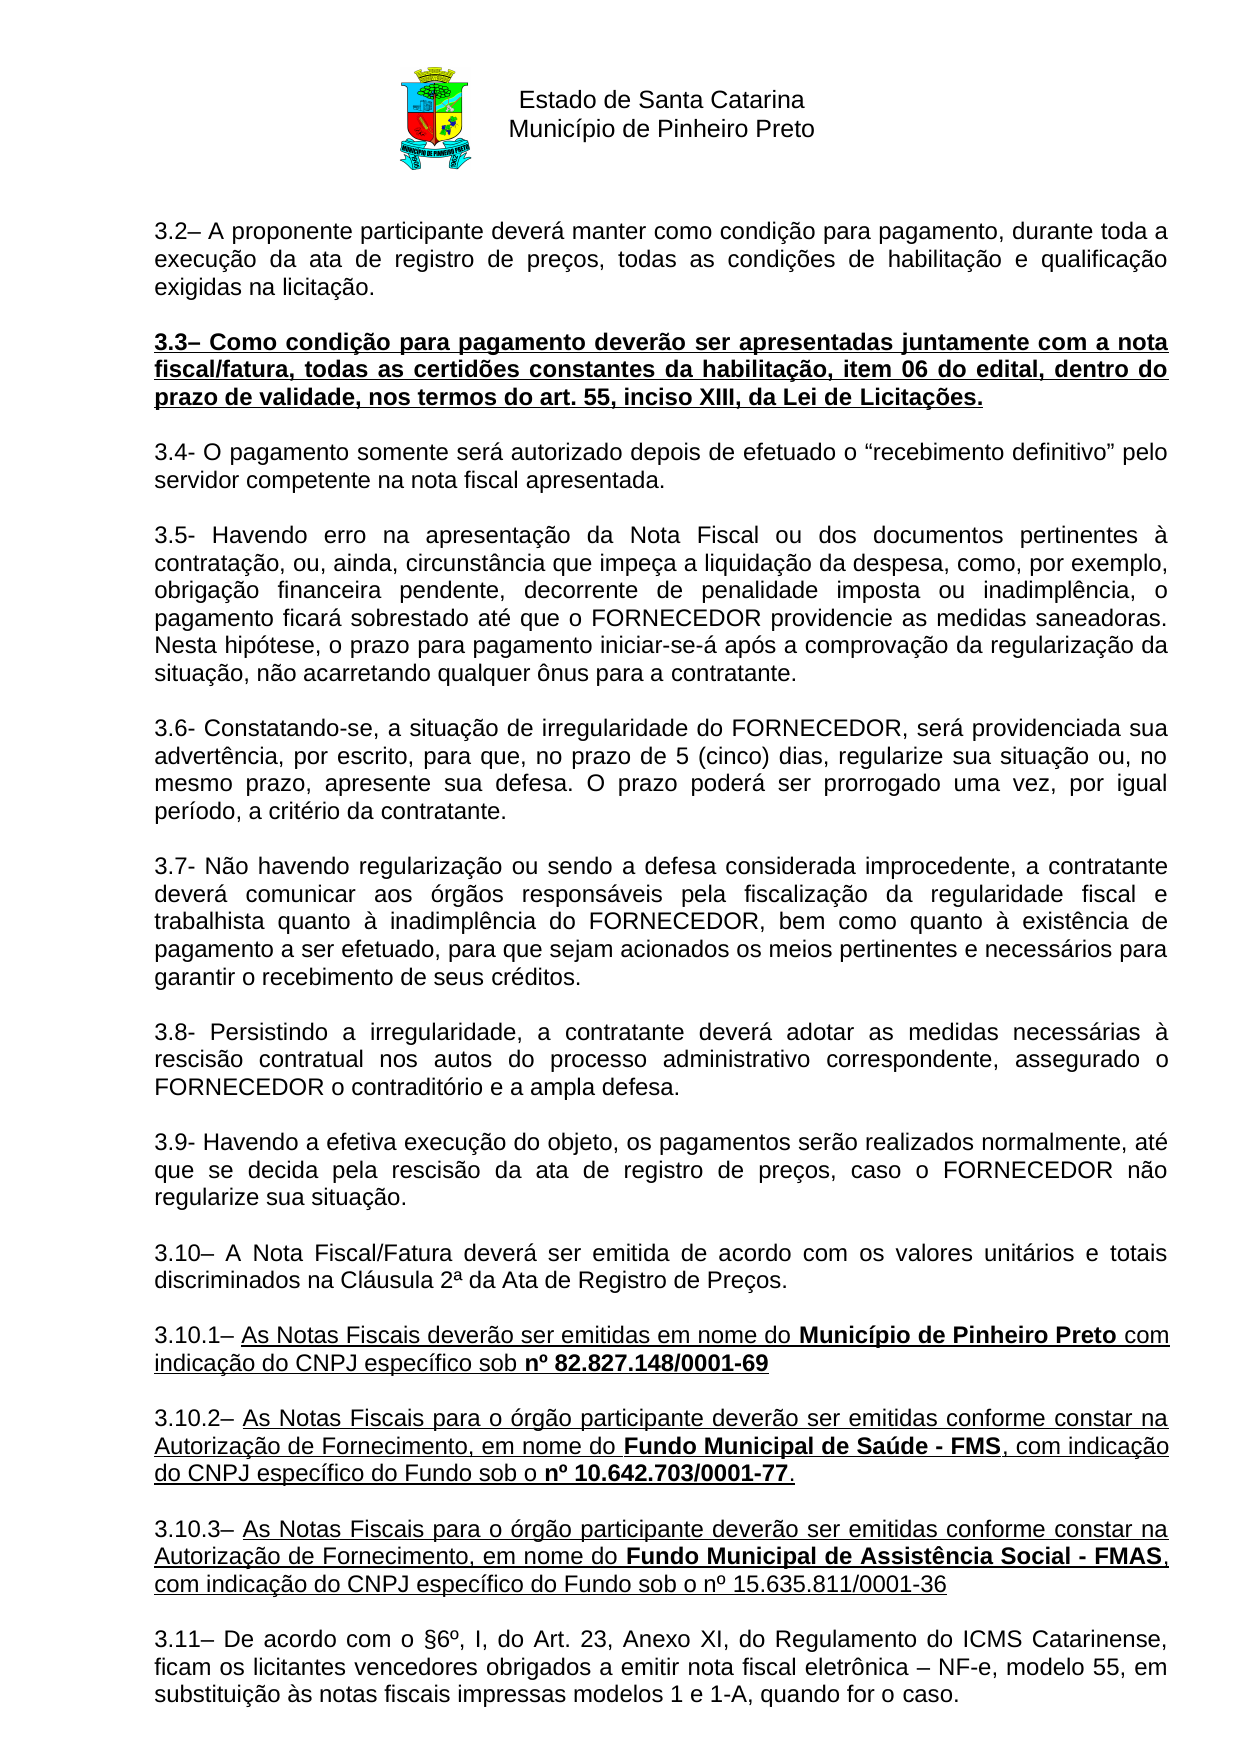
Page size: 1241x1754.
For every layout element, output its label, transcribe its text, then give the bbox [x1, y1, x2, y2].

text 3.8- Persistindo a irregularidade, a contratante deverá adotar as medidas necessárias à rescisão contratual nos autos do processo administrativo correspondente, assegurado o FORNECEDOR o contraditório e a ampla defesa. [154, 1018, 1169, 1101]
text 3.2– A proponente participante deverá manter como condição para pagamento, durante toda a execução da ata de registro de preços, todas as condições de habilitação e qualificação exigidas na licitação. [154, 217, 1169, 300]
text 3.10.3– As Notas Fiscais para o órgão participante deverão ser emitidas conforme constar na Autorização de Fornecimento, em nome do Fundo Municipal de Assistência Social - FMAS, com indicação do CNPJ específico do Fundo sob o nº 15.635.811/0001-36 [154, 1514, 1169, 1566]
text 3.3– Como condição para pagamento deverão ser apresentadas juntamente com a nota fiscal/fatura, todas as certidões constantes da habilitação, item 06 do edital, dentro do prazo de validade, nos termos do art. 55, inciso XIII, da Lei de Licitações. [154, 353, 1169, 379]
text 3.9- Havendo a efetiva execução do objeto, os pagamentos serão realizados normalmente, até que se decida pela rescisão da ata de registro de preços, caso o FORNECEDOR não regularize sua situação. [154, 1128, 1169, 1211]
text 3.3– Como condição para pagamento deverão ser apresentadas juntamente com a nota fiscal/fatura, todas as certidões constantes da habilitação, item 06 do edital, dentro do prazo de validade, nos termos do art. 55, inciso XIII, da Lei de Licitações. [154, 380, 1169, 410]
text 3.6- Constatando-se, a situação de irregularidade do FORNECEDOR, será providenciada sua advertência, por escrito, para que, no prazo de 5 (cinco) dias, regularize sua situação ou, no mesmo prazo, apresente sua defesa. O prazo poderá ser prorrogado uma vez, por igual período, a critério da contratante. [154, 714, 1169, 824]
text 3.3– Como condição para pagamento deverão ser apresentadas juntamente com a nota fiscal/fatura, todas as certidões constantes da habilitação, item 06 do edital, dentro do prazo de validade, nos termos do art. 55, inciso XIII, da Lei de Licitações. [154, 328, 1169, 352]
text 3.7- Não havendo regularização ou sendo a defesa considerada improcedente, a contratante deverá comunicar aos órgãos responsáveis pela fiscalização da regularidade fiscal e trabalhista quanto à inadimplência do FORNECEDOR, bem como quanto à existência de pagamento a ser efetuado, para que sejam acionados os meios pertinentes e necessários para garantir o recebimento de seus créditos. [154, 852, 1169, 990]
text 3.11– De acordo com o §6º, I, do Art. 23, Anexo XI, do Regulamento do ICMS Catarinense, ficam os licitantes vencedores obrigados a emitir nota fiscal eletrônica – NF-e, modelo 55, em substituição às notas fiscais impressas modelos 1 e 1-A, quando for o caso. [154, 1625, 1169, 1708]
picture [399, 67, 472, 170]
text 3.10.2– As Notas Fiscais para o órgão participante deverão ser emitidas conforme constar na Autorização de Fornecimento, em nome do Fundo Municipal de Saúde - FMS, com indicação do CNPJ específico do Fundo sob o nº 10.642.703/0001-77. [154, 1457, 1169, 1487]
text 3.5- Havendo erro na apresentação da Nota Fiscal ou dos documentos pertinentes à contratação, ou, ainda, circunstância que impeça a liquidação da despesa, como, por exemplo, obrigação financeira pendente, decorrente de penalidade imposta ou inadimplência, o pagamento ficará sobrestado até que o FORNECEDOR providencie as medidas saneadoras. Nesta hipótese, o prazo para pagamento iniciar-se-á após a comprovação da regularização da situação, não acarretando qualquer ônus para a contratante. [154, 521, 1169, 686]
text 3.10.3– As Notas Fiscais para o órgão participante deverão ser emitidas conforme constar na Autorização de Fornecimento, em nome do Fundo Municipal de Assistência Social - FMAS, com indicação do CNPJ específico do Fundo sob o nº 15.635.811/0001-36 [154, 1568, 1169, 1597]
text 3.10.2– As Notas Fiscais para o órgão participante deverão ser emitidas conforme constar na Autorização de Fornecimento, em nome do Fundo Municipal de Saúde - FMS, com indicação do CNPJ específico do Fundo sob o nº 10.642.703/0001-77. [154, 1404, 1169, 1456]
text 3.4- O pagamento somente será autorizado depois de efetuado o “recebimento definitivo” pelo servidor competente na nota fiscal apresentada. [154, 438, 1169, 493]
text 3.10.1– As Notas Fiscais deverão ser emitidas em nome do Município de Pinheiro Preto com indicação do CNPJ específico sob nº 82.827.148/0001-69 [154, 1321, 1169, 1377]
text 3.10– A Nota Fiscal/Fatura deverá ser emitida de acordo com os valores unitários e totais discriminados na Cláusula 2ª da Ata de Registro de Preços. [154, 1238, 1169, 1294]
